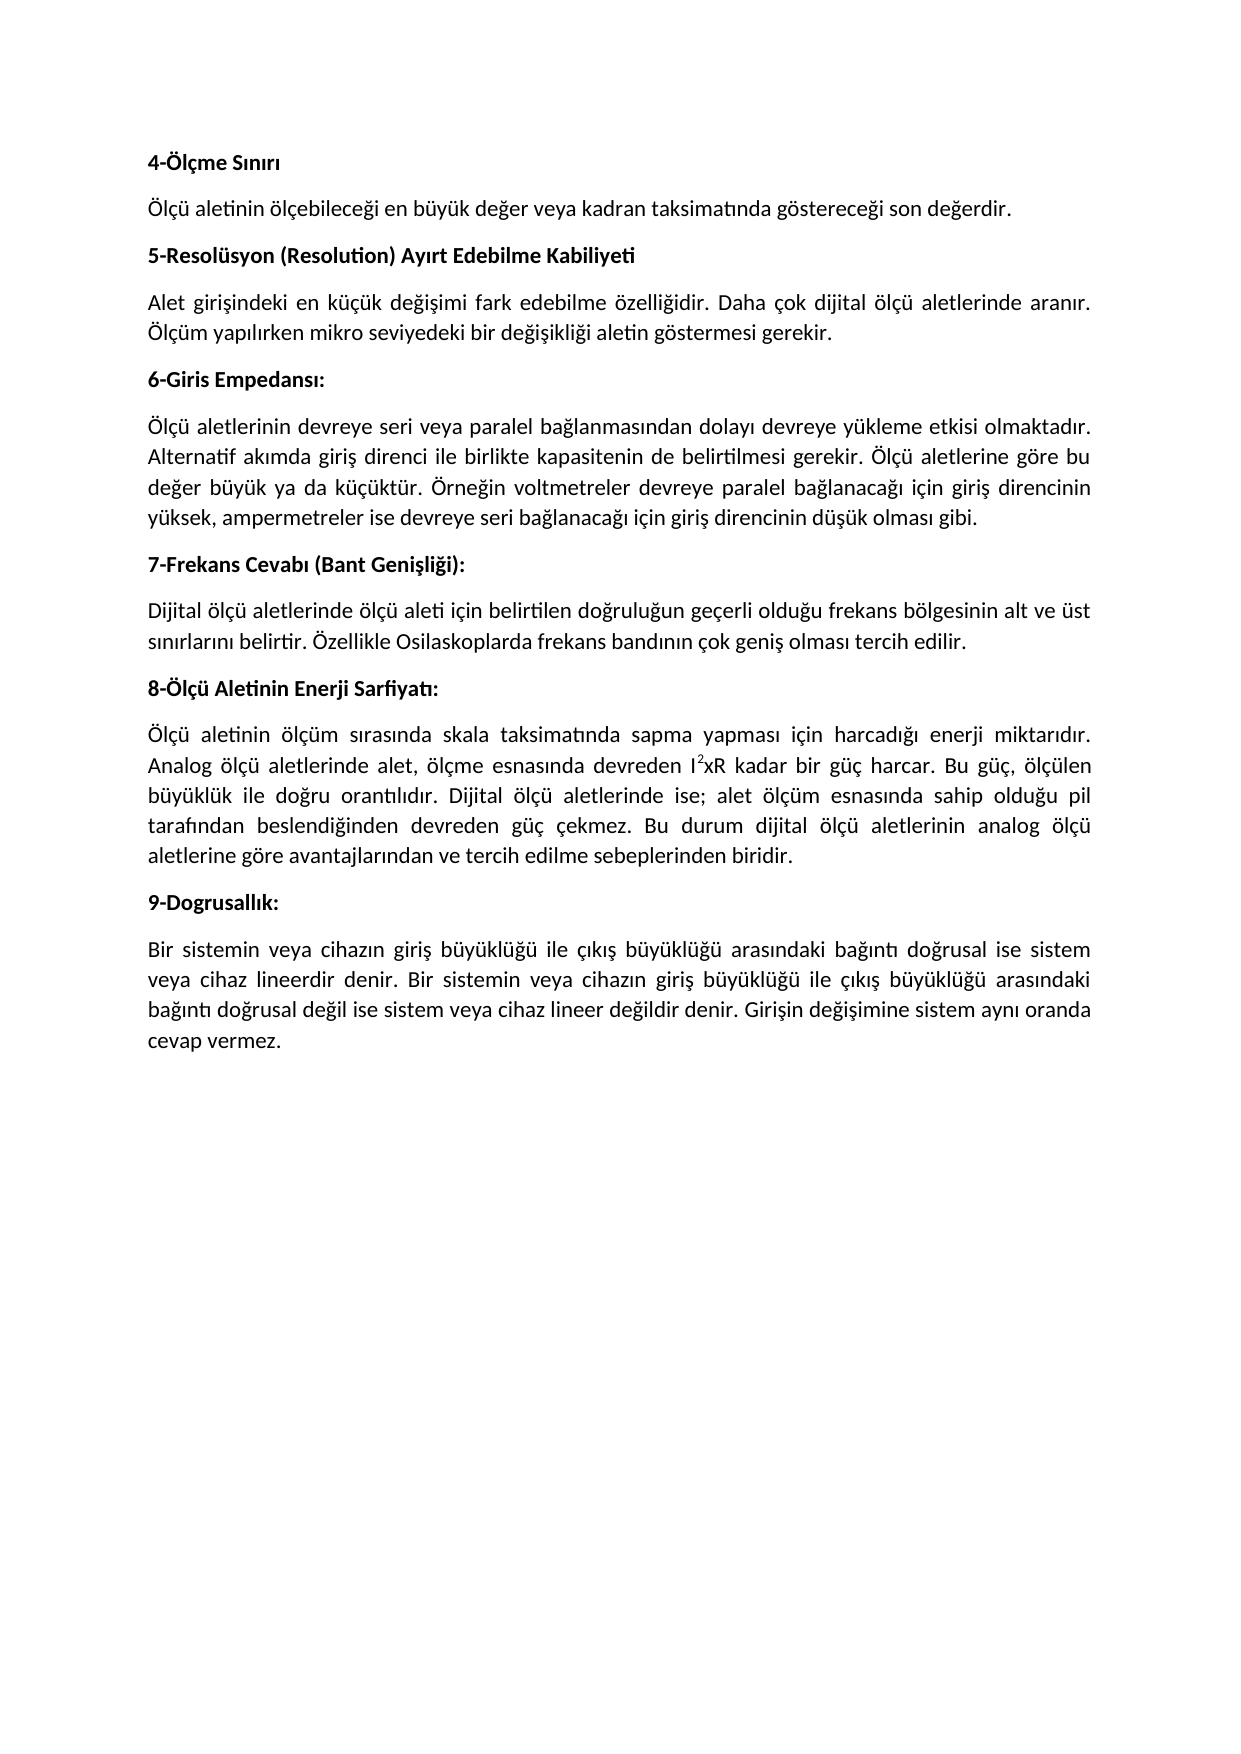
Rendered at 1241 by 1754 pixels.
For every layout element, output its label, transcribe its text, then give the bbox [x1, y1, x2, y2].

text Ölçü aletinin ölçüm sırasında skala taksimatında sapma yapması için harcadığı enerji miktarıdır. Analog ölçü aletlerinde alet, ölçme esnasında devreden I2xR kadar bir güç harcar. Bu güç, ölçülen büyüklük ile doğru orantılıdır. Dijital ölçü aletlerinde ise; alet ölçüm esnasında sahip olduğu pil tarafından beslendiğinden devreden güç çekmez. Bu durum dijital ölçü aletlerinin analog ölçü aletlerine göre avantajlarından ve tercih edilme sebeplerinden biridir. [148, 721, 1093, 869]
text 8-Ölçü Aletinin Enerji Sarfiyatı: [148, 674, 1093, 702]
text Alet girişindeki en küçük değişimi fark edebilme özelliğidir. Daha çok dijital ölçü aletlerinde aranır. Ölçüm yapılırken mikro seviyedeki bir değişikliği aletin göstermesi gerekir. [148, 288, 1093, 346]
text Ölçü aletinin ölçebileceği en büyük değer veya kadran taksimatında göstereceği son değerdir. [148, 194, 1093, 222]
text 4-Ölçme Sınırı [148, 148, 1093, 176]
text 6-Giris Empedansı: [148, 365, 1093, 393]
text Bir sistemin veya cihazın giriş büyüklüğü ile çıkış büyüklüğü arasındaki bağıntı doğrusal ise sistem veya cihaz lineerdir denir. Bir sistemin veya cihazın giriş büyüklüğü ile çıkış büyüklüğü arasındaki bağıntı doğrusal değil ise sistem veya cihaz lineer değildir denir. Girişin değişimine sistem aynı oranda cevap vermez. [148, 935, 1093, 1054]
text Ölçü aletlerinin devreye seri veya paralel bağlanmasından dolayı devreye yükleme etkisi olmaktadır. Alternatif akımda giriş direnci ile birlikte kapasitenin de belirtilmesi gerekir. Ölçü aletlerine göre bu değer büyük ya da küçüktür. Örneğin voltmetreler devreye paralel bağlanacağı için giriş direncinin yüksek, ampermetreler ise devreye seri bağlanacağı için giriş direncinin düşük olması gibi. [148, 412, 1093, 531]
text Dijital ölçü aletlerinde ölçü aleti için belirtilen doğruluğun geçerli olduğu frekans bölgesinin alt ve üst sınırlarını belirtir. Özellikle Osilaskoplarda frekans bandının çok geniş olması tercih edilir. [148, 597, 1093, 655]
text 5-Resolüsyon (Resolution) Ayırt Edebilme Kabiliyeti [148, 241, 1093, 269]
text 9-Dogrusallık: [148, 888, 1093, 916]
text 7-Frekans Cevabı (Bant Genişliği): [148, 550, 1093, 578]
